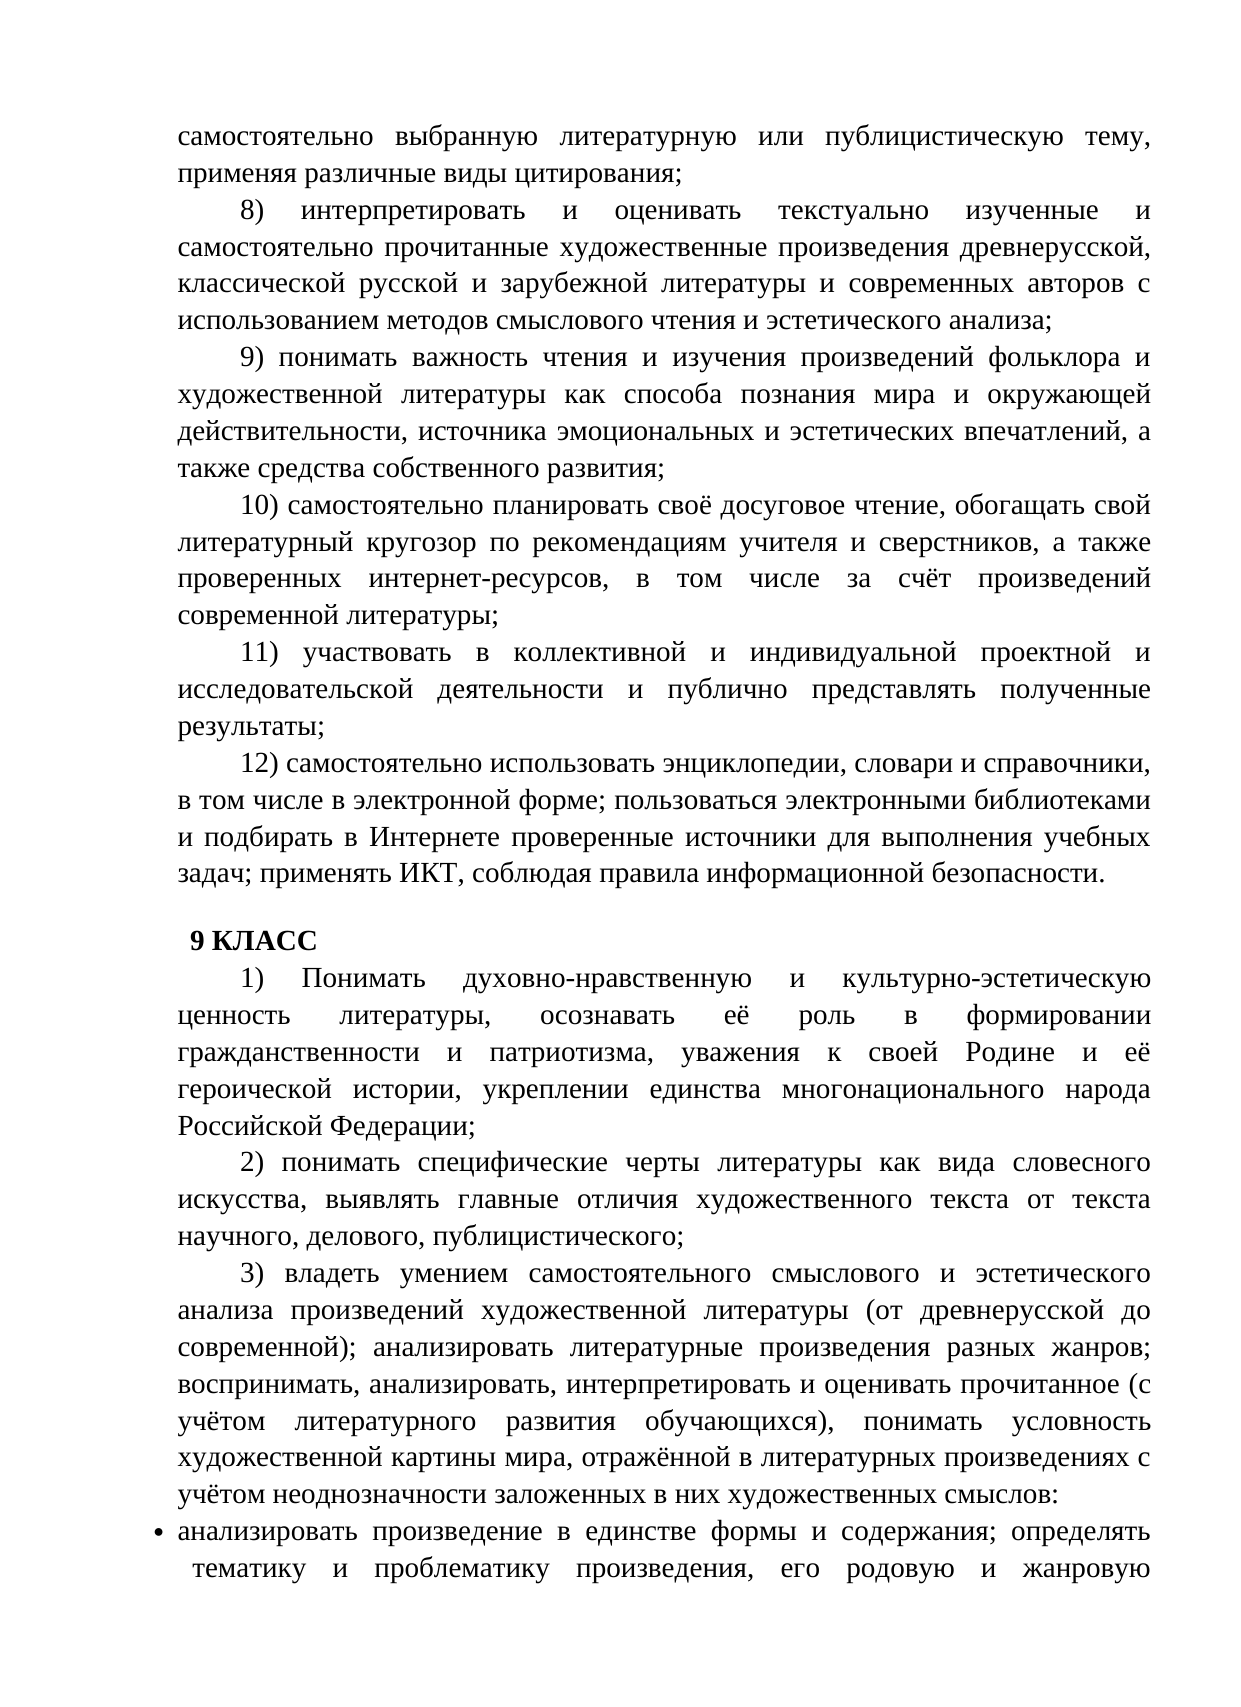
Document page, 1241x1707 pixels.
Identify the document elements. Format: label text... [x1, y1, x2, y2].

text 2) понимать специфические черты литературы как вида словесного искусства, выявлять главные отличия художественного текста от текста научного, делового, публицистического; [177, 1144, 1152, 1252]
text 1) Понимать духовно-нравственную и культурно-эстетическую ценность литературы, осознавать её роль в формировании гражданственности и патриотизма, уважения к своей Родине и её героической истории, укреплении единства многонационального народа Российской Федерации; [177, 960, 1152, 1141]
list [154, 1513, 1152, 1584]
text 10) самостоятельно планировать своё досуговое чтение, обогащать свой литературный кругозор по рекомендациям учителя и сверстников, а также проверенных интернет-ресурсов, в том числе за счёт произведений современной литературы; [177, 487, 1152, 631]
text 12) самостоятельно использовать энциклопедии, словари и справочники, в том числе в электронной форме; пользоваться электронными библиотеками и подбирать в Интернете проверенные источники для выполнения учебных задач; применять ИКТ, соблюдая правила информационной безопасности. [177, 745, 1152, 889]
text 9) понимать важность чтения и изучения произведений фольклора и художественной литературы как способа познания мира и окружающей действительности, источника эмоциональных и эстетических впечатлений, а также средства собственного развития; [177, 339, 1152, 483]
text 8) интерпретировать и оценивать текстуально изученные и самостоятельно прочитанные художественные произведения древнерусской, классической русской и зарубежной литературы и современных авторов с использованием методов смыслового чтения и эстетического анализа; [177, 192, 1152, 336]
text 11) участвовать в коллективной и индивидуальной проектной и исследовательской деятельности и публично представлять полученные результаты; [177, 634, 1152, 742]
text 3) владеть умением самостоятельного смыслового и эстетического анализа произведений художественной литературы (от древнерусской до современной); анализировать литературные произведения разных жанров; воспринимать, анализировать, интерпретировать и оценивать прочитанное (с учётом литературного развития обучающихся), понимать условность художественной картины мира, отражённой в литературных произведениях с учётом неоднозначности заложенных в них художественных смыслов: [177, 1255, 1152, 1510]
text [177, 118, 1152, 188]
text 9 КЛАСС [190, 923, 1152, 957]
